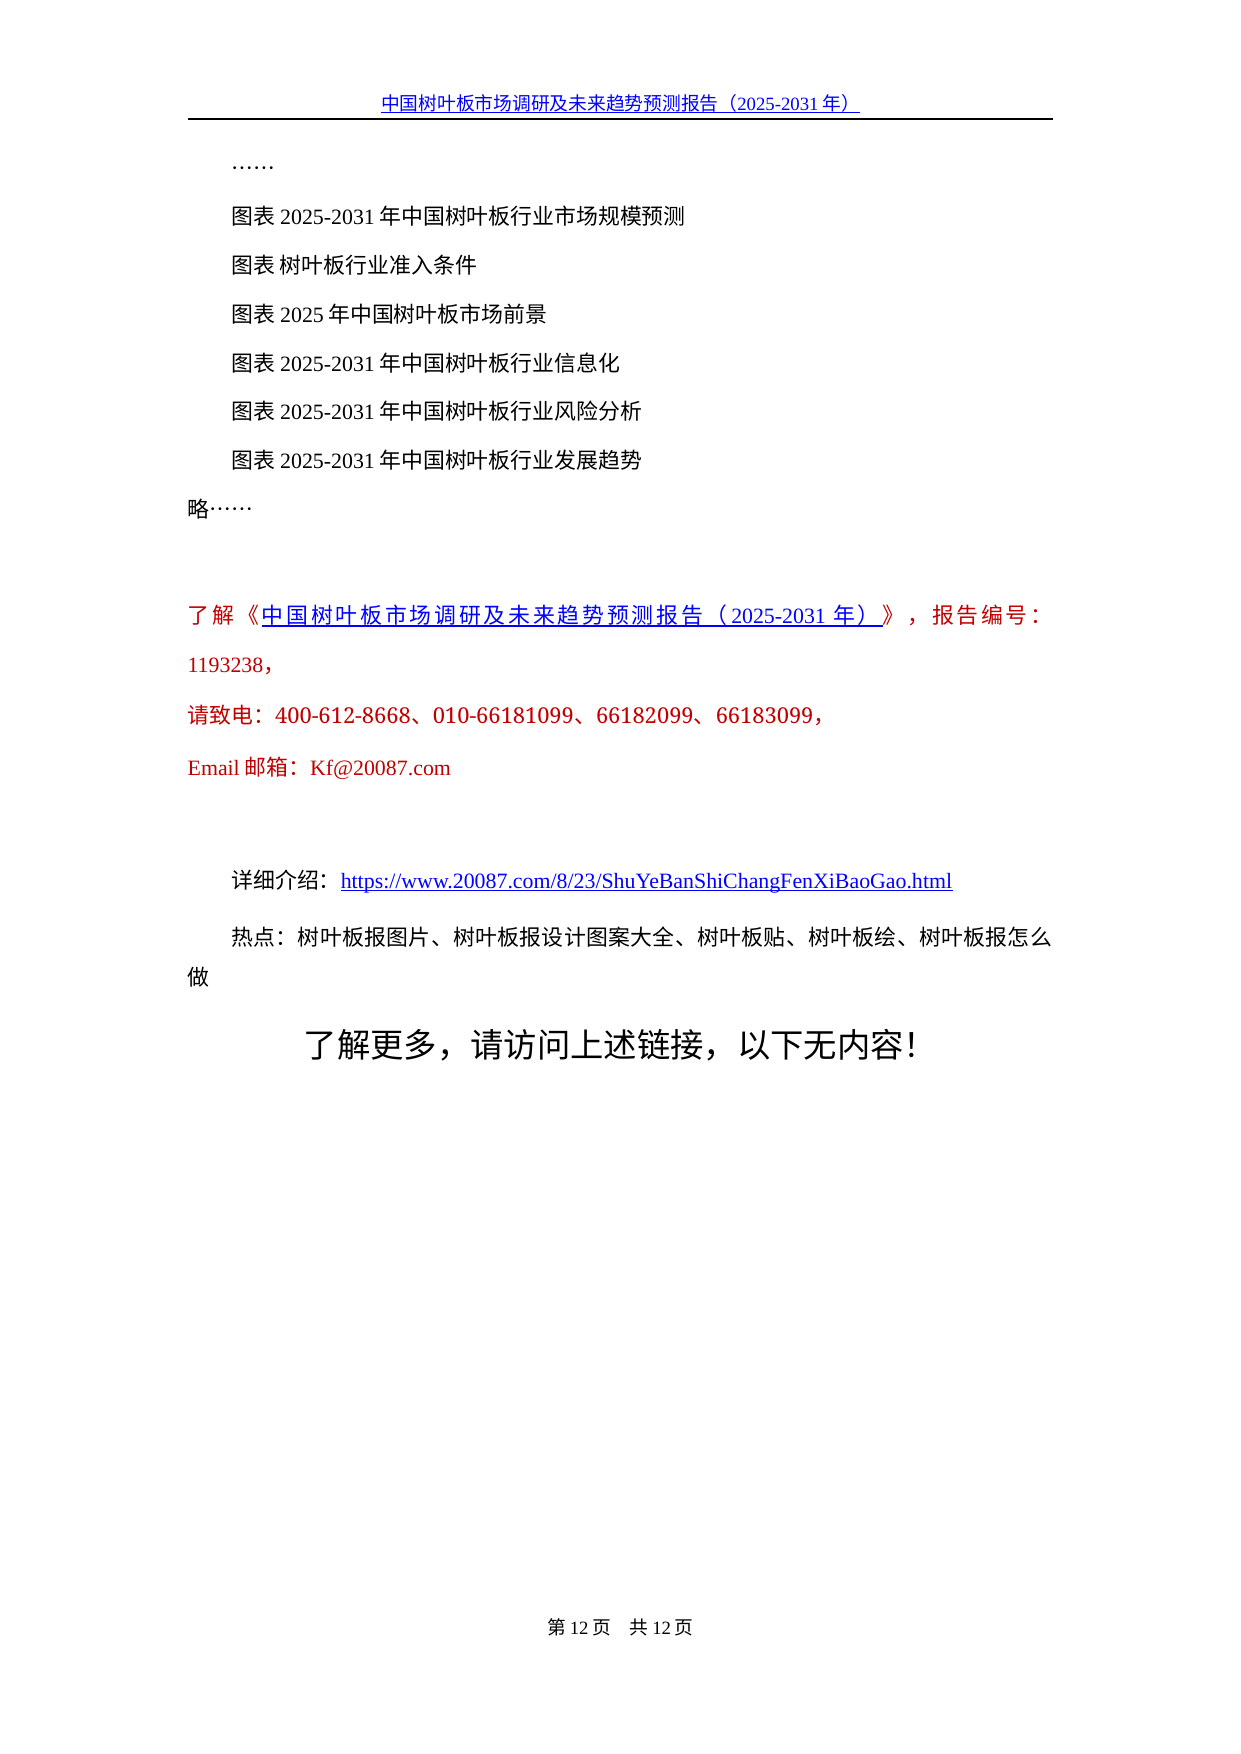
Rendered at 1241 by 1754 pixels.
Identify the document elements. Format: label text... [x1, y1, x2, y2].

text Email邮箱：Kf@20087.com [187, 750, 1053, 782]
text 详细介绍：https://www.20087.com/8/23/ShuYeBanShiChangFenXiBaoGao.html [187, 863, 1053, 895]
text 了解《中国树叶板市场调研及未来趋势预测报告（2025-2031年）》，报告编号：1193238， [187, 598, 1053, 679]
text 请致电：400-612-8668、010-66181099、66182099、66183099， [187, 698, 1053, 731]
title 了解更多，请访问上述链接，以下无内容！ [187, 1010, 1053, 1075]
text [187, 150, 1053, 524]
text 热点：树叶板报图片、树叶板报设计图案大全、树叶板贴、树叶板绘、树叶板报怎么做 [187, 919, 1053, 992]
